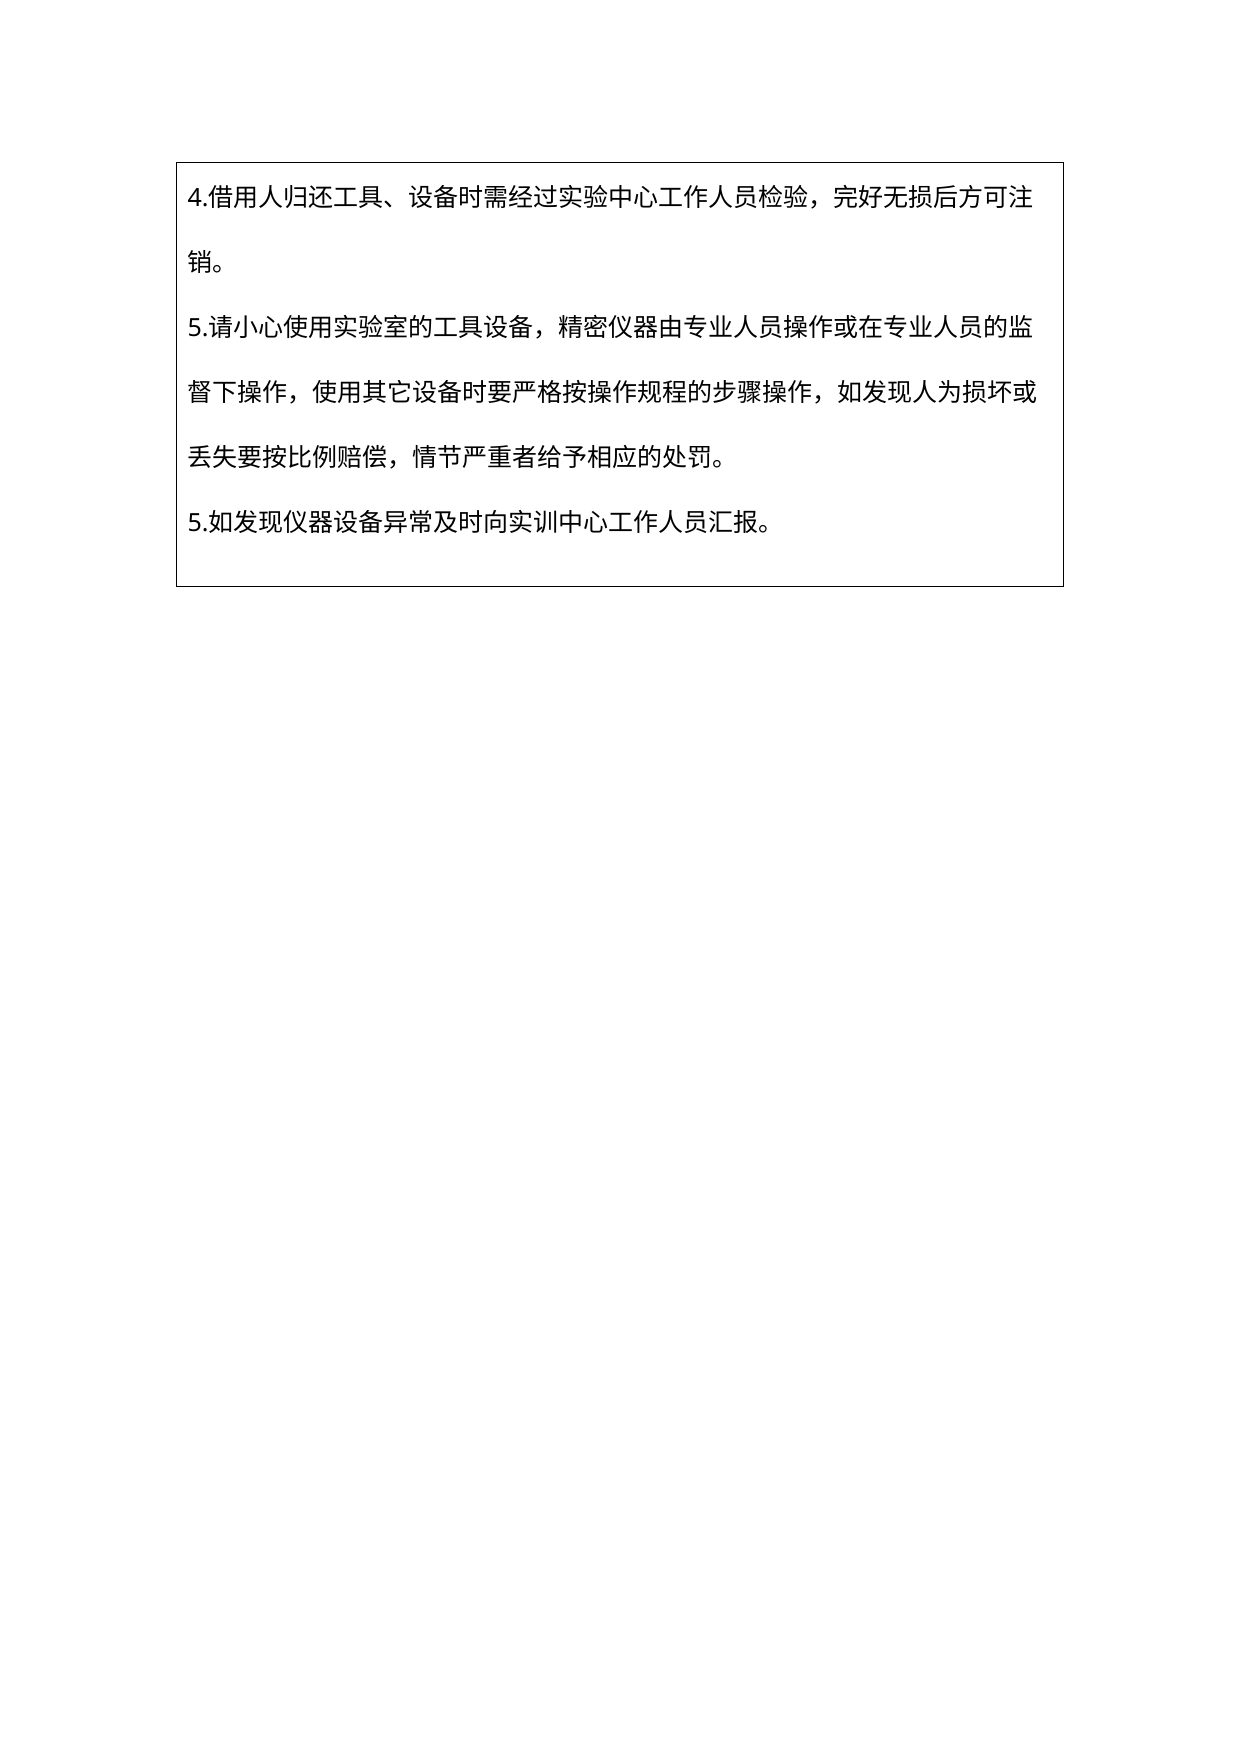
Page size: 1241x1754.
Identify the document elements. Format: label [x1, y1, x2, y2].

table_cell [177, 163, 1063, 586]
